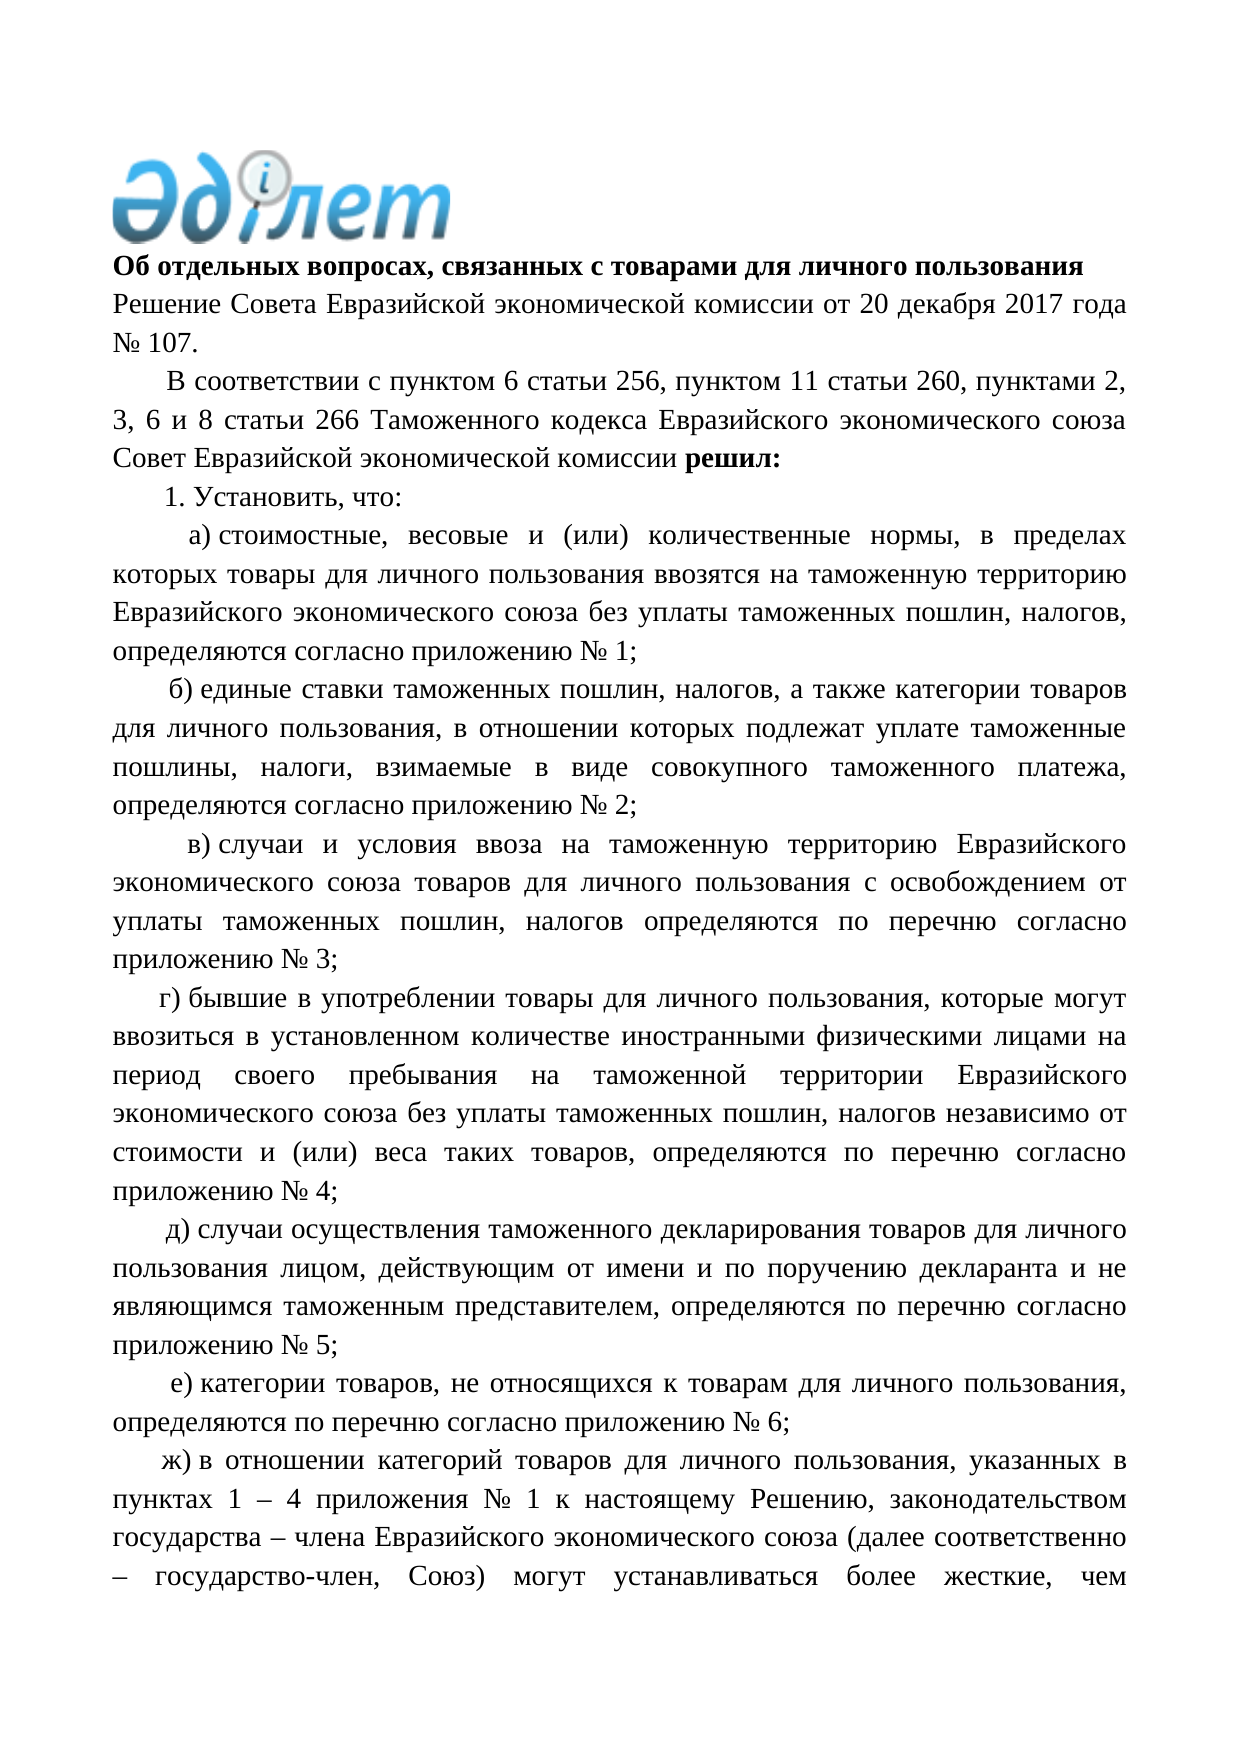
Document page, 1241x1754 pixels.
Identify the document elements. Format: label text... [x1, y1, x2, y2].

text в) случаи и условия ввоза на таможенную территорию Евразийского экономического союза товаров для личного пользования с освобождением от уплаты таможенных пошлин, налогов определяются по перечню согласно приложению № 3; [112, 826, 1128, 975]
text г) бывшие в употреблении товары для личного пользования, которые могут ввозиться в установленном количестве иностранными физическими лицами на период своего пребывания на таможенной территории Евразийского экономического союза без уплаты таможенных пошлин, налогов независимо от стоимости и (или) веса таких товаров, определяются по перечню согласно приложению № 4; [112, 980, 1128, 1206]
text д) случаи осуществления таможенного декларирования товаров для личного пользования лицом, действующим от имени и по поручению декларанта и не являющимся таможенным представителем, определяются по перечню согласно приложению № 5; [112, 1211, 1128, 1360]
text Об отдельных вопросах, связанных с товарами для личного пользования [112, 248, 1128, 281]
text а) стоимостные, весовые и (или) количественные нормы, в пределах которых товары для личного пользования ввозятся на таможенную территорию Евразийского экономического союза без уплаты таможенных пошлин, налогов, определяются согласно приложению № 1; [112, 517, 1128, 667]
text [112, 1442, 1128, 1592]
text Решение Совета Евразийской экономической комиссии от 20 декабря 2017 года № 107. [112, 286, 1128, 358]
text 1. Установить, что: [112, 479, 1128, 512]
text е) категории товаров, не относящихся к товарам для личного пользования, определяются по перечню согласно приложению № 6; [112, 1365, 1128, 1437]
text В соответствии с пунктом 6 статьи 256, пунктом 11 статьи 260, пунктами 2, 3, 6 и 8 статьи 266 Таможенного кодекса Евразийского экономического союза Совет Евразийской экономической комиссии решил: [112, 363, 1128, 474]
picture [112, 150, 451, 244]
text б) единые ставки таможенных пошлин, налогов, а также категории товаров для личного пользования, в отношении которых подлежат уплате таможенные пошлины, налоги, взимаемые в виде совокупного таможенного платежа, определяются согласно приложению № 2; [112, 672, 1128, 821]
